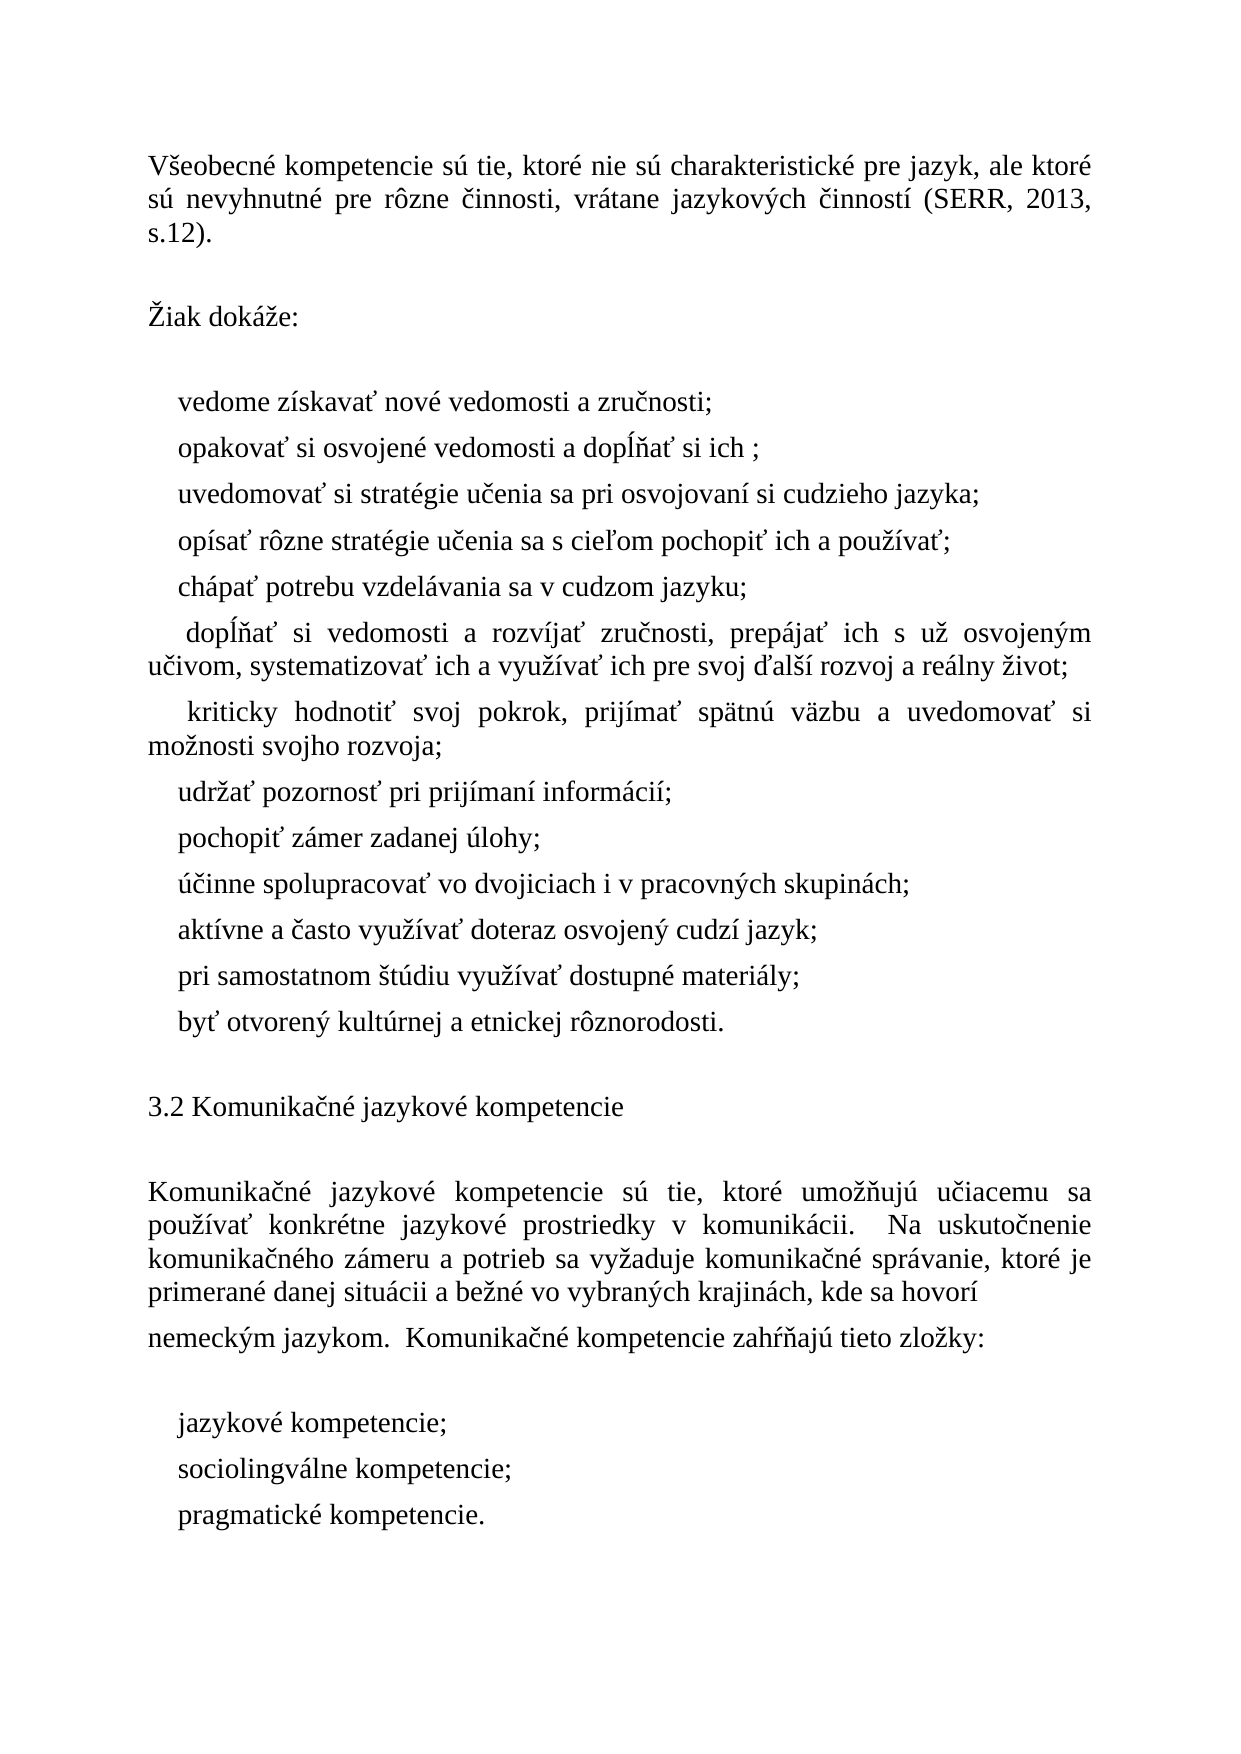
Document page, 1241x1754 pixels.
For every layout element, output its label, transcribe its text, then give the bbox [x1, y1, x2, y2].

text  pri samostatnom štúdiu využívať dostupné materiály; [148, 958, 1093, 992]
text nemeckým jazykom. Komunikačné kompetencie zahŕňajú tieto zložky: [148, 1321, 1093, 1354]
text Žiak dokáže: [148, 299, 1093, 333]
text Všeobecné kompetencie sú tie, ktoré nie sú charakteristické pre jazyk, ale ktoré sú nevyhnutné pre rôzne činnosti, vrátane jazykových činností (SERR, 2013, s.12). [148, 148, 1093, 248]
text  jazykové kompetencie; [148, 1405, 1093, 1439]
text  pochopiť zámer zadanej úlohy; [148, 820, 1093, 853]
text  uvedomovať si stratégie učenia sa pri osvojovaní si cudzieho jazyka; [148, 477, 1093, 510]
text  sociolingválne kompetencie; [148, 1451, 1093, 1485]
text  opísať rôzne stratégie učenia sa s cieľom pochopiť ich a používať; [148, 523, 1093, 556]
text  chápať potrebu vzdelávania sa v cudzom jazyku; [148, 569, 1093, 602]
text  pragmatické kompetencie. [148, 1497, 1093, 1531]
text 3.2 Komunikačné jazykové kompetencie [148, 1089, 1093, 1122]
text  dopĺňať si vedomosti a rozvíjať zručnosti, prepájať ich s už osvojeným učivom, systematizovať ich a využívať ich pre svoj ďalší rozvoj a reálny život; [148, 615, 1093, 682]
text  aktívne a často využívať doteraz osvojený cudzí jazyk; [148, 912, 1093, 946]
text  účinne spolupracovať vo dvojiciach i v pracovných skupinách; [148, 866, 1093, 899]
text  kriticky hodnotiť svoj pokrok, prijímať spätnú väzbu a uvedomovať si možnosti svojho rozvoja; [148, 694, 1093, 761]
text  opakovať si osvojené vedomosti a dopĺňať si ich ; [148, 431, 1093, 464]
text  vedome získavať nové vedomosti a zručnosti; [148, 384, 1093, 418]
text Komunikačné jazykové kompetencie sú tie, ktoré umožňujú učiacemu sa používať konkrétne jazykové prostriedky v komunikácii. Na uskutočnenie komunikačného zámeru a potrieb sa vyžaduje komunikačné správanie, ktoré je primerané danej situácii a bežné vo vybraných krajinách, kde sa hovorí [148, 1174, 1093, 1308]
text  byť otvorený kultúrnej a etnickej rôznorodosti. [148, 1004, 1093, 1038]
text  udržať pozornosť pri prijímaní informácií; [148, 774, 1093, 807]
